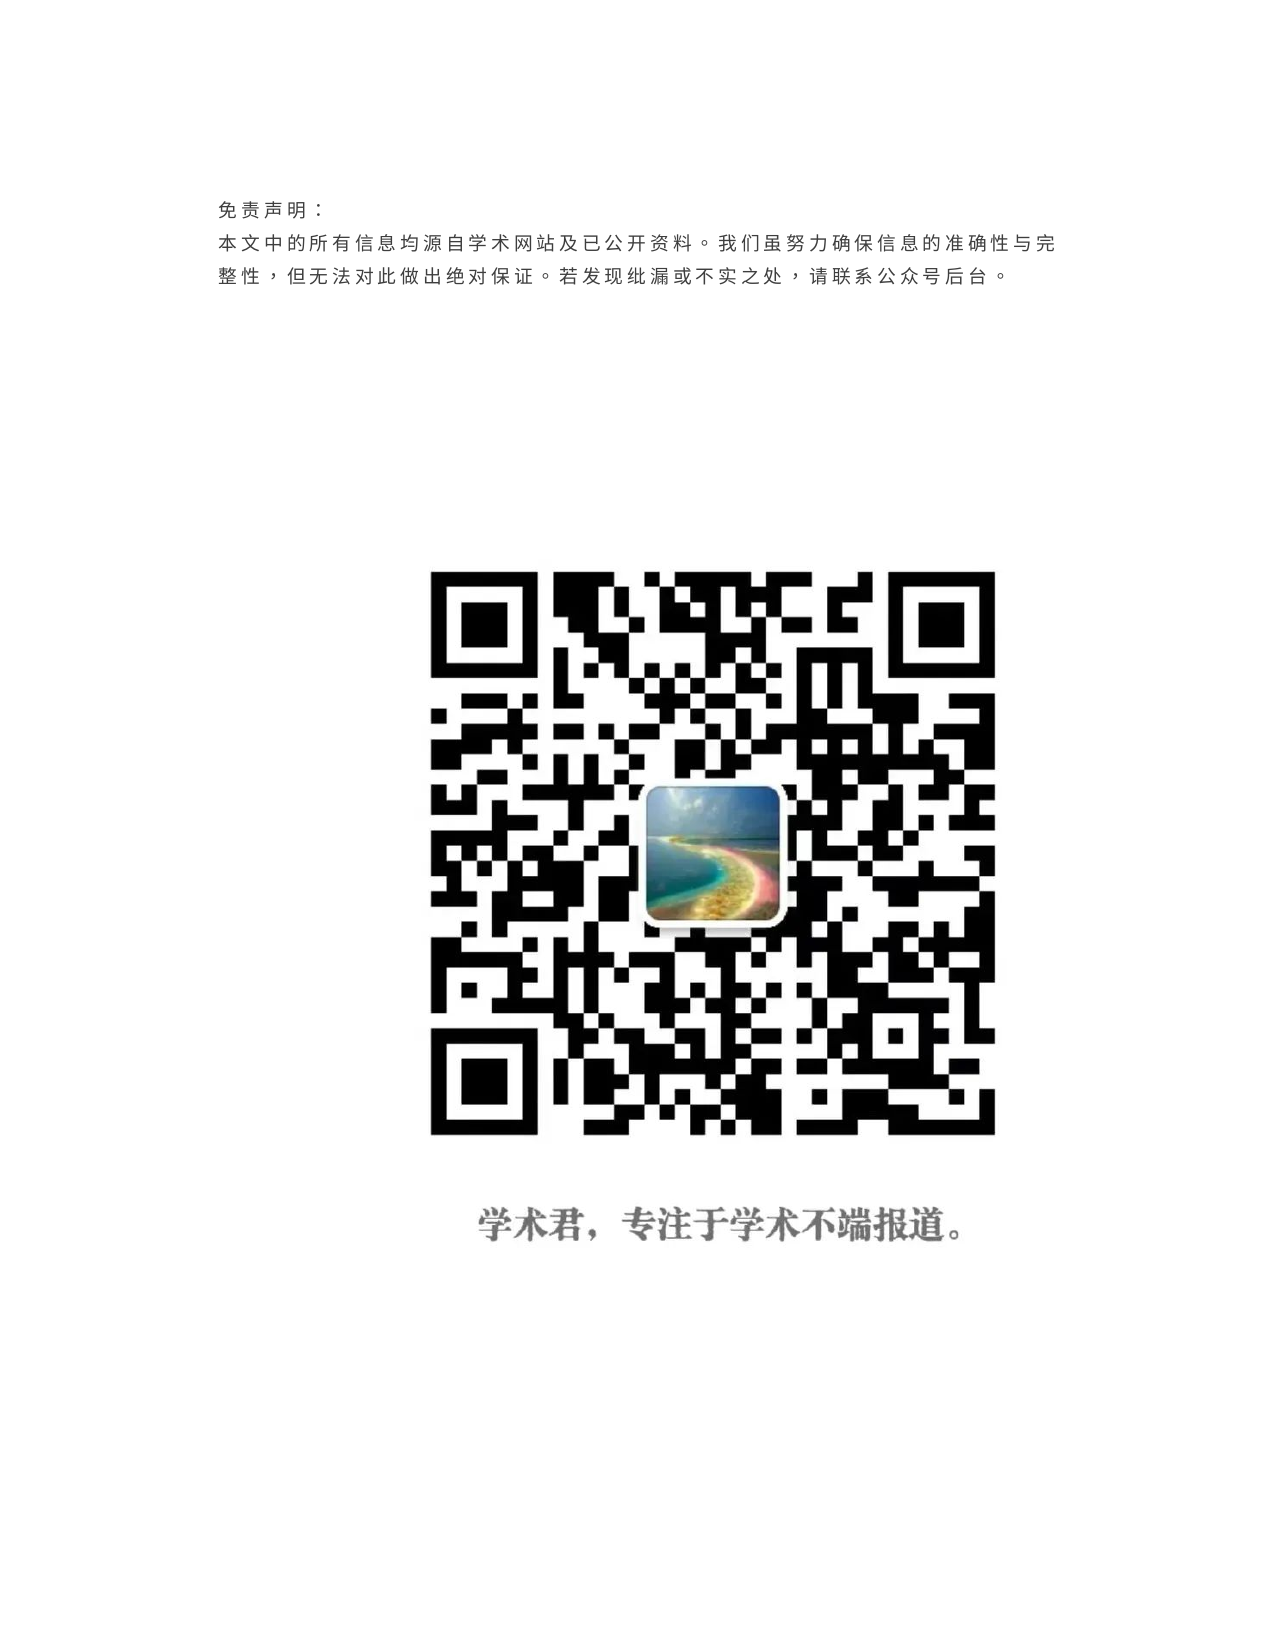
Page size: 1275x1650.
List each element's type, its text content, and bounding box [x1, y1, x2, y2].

text 免责声明： [219, 190, 1056, 223]
picture [262, 448, 1163, 1349]
text 本文中的所有信息均源自学术网站及已公开资料。我们虽努力确保信息的准确性与完整性，但无法对此做出绝对保证。若发现纰漏或不实之处，请联系公众号后台。 [219, 223, 1056, 288]
